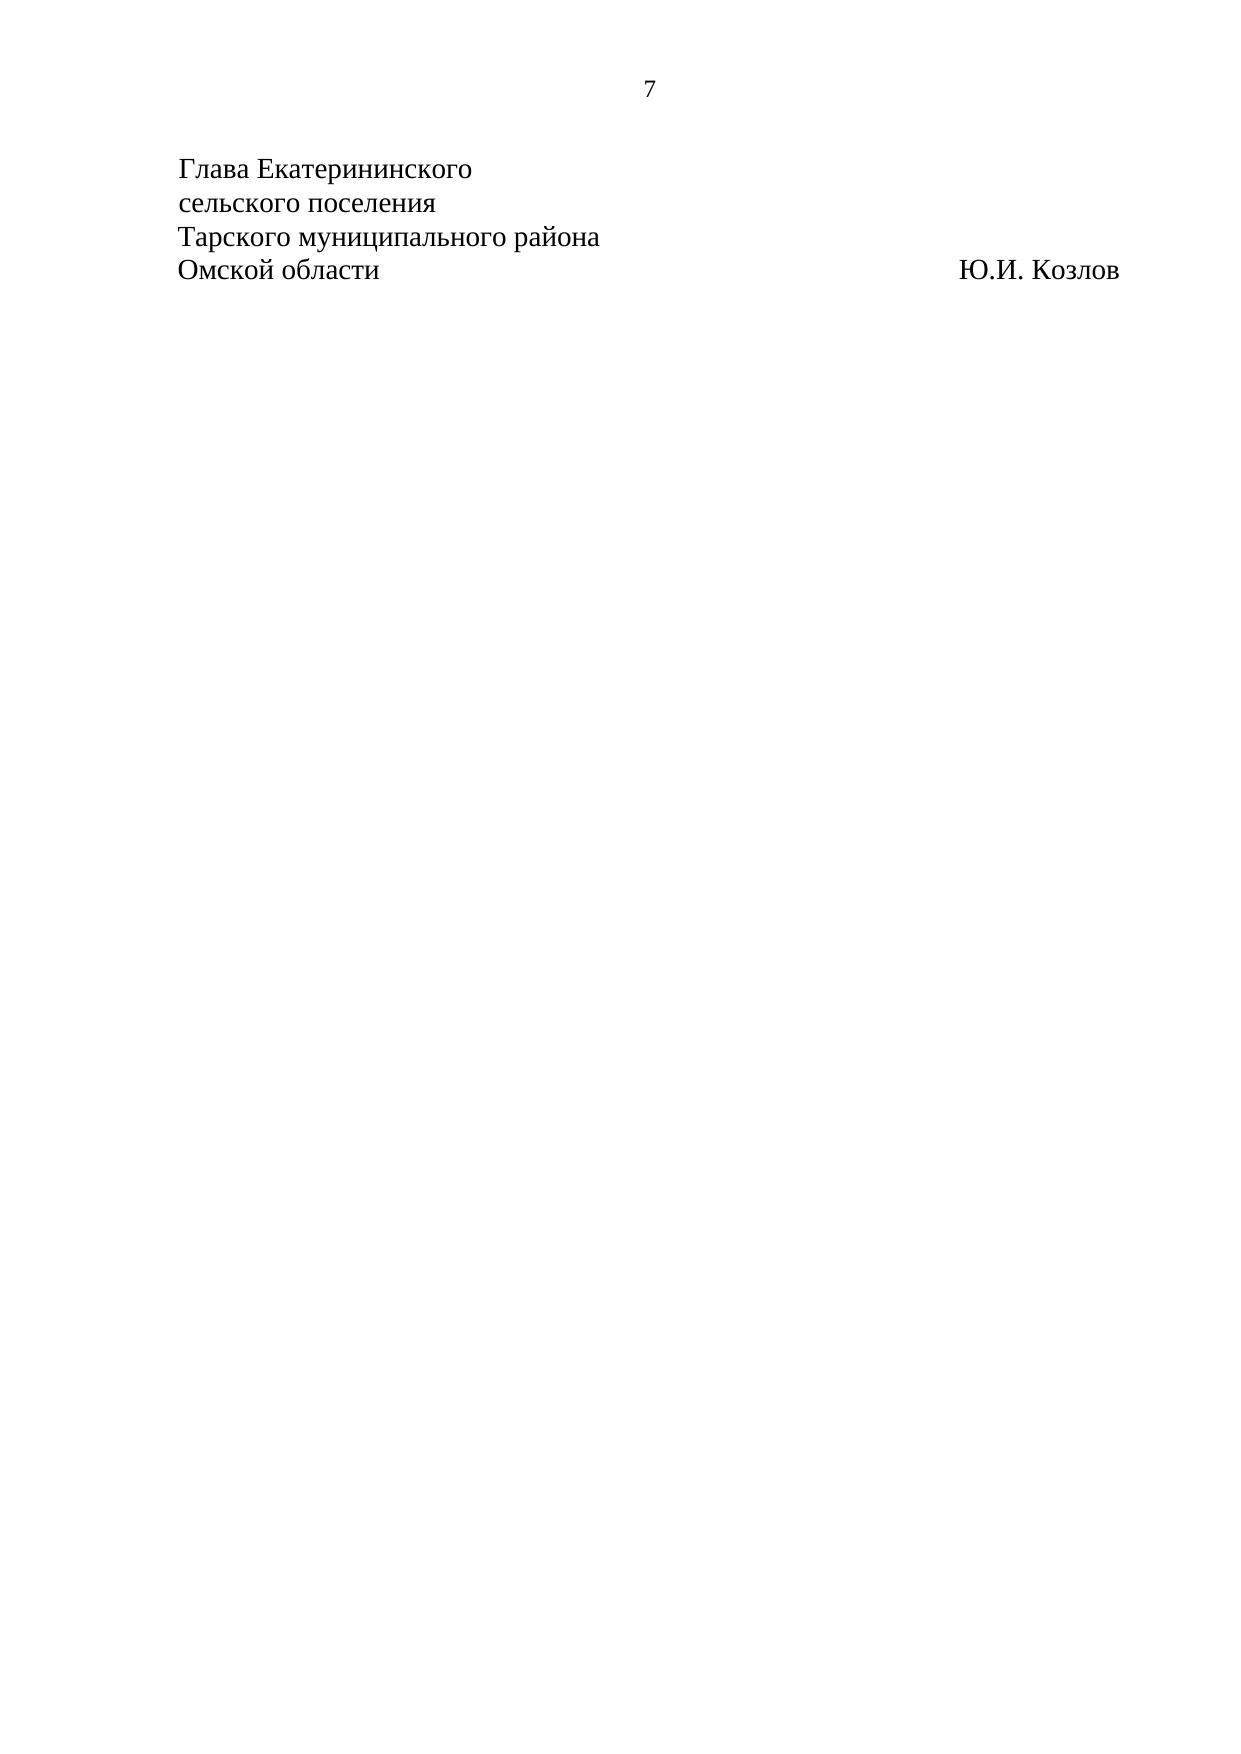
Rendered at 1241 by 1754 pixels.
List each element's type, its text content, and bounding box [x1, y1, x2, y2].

text Омской области Ю.И. Козлов [177, 252, 1122, 286]
text Тарского муниципального района [177, 219, 1122, 252]
text сельского поселения [177, 185, 1122, 219]
text Глава Екатерининского [177, 152, 1122, 185]
